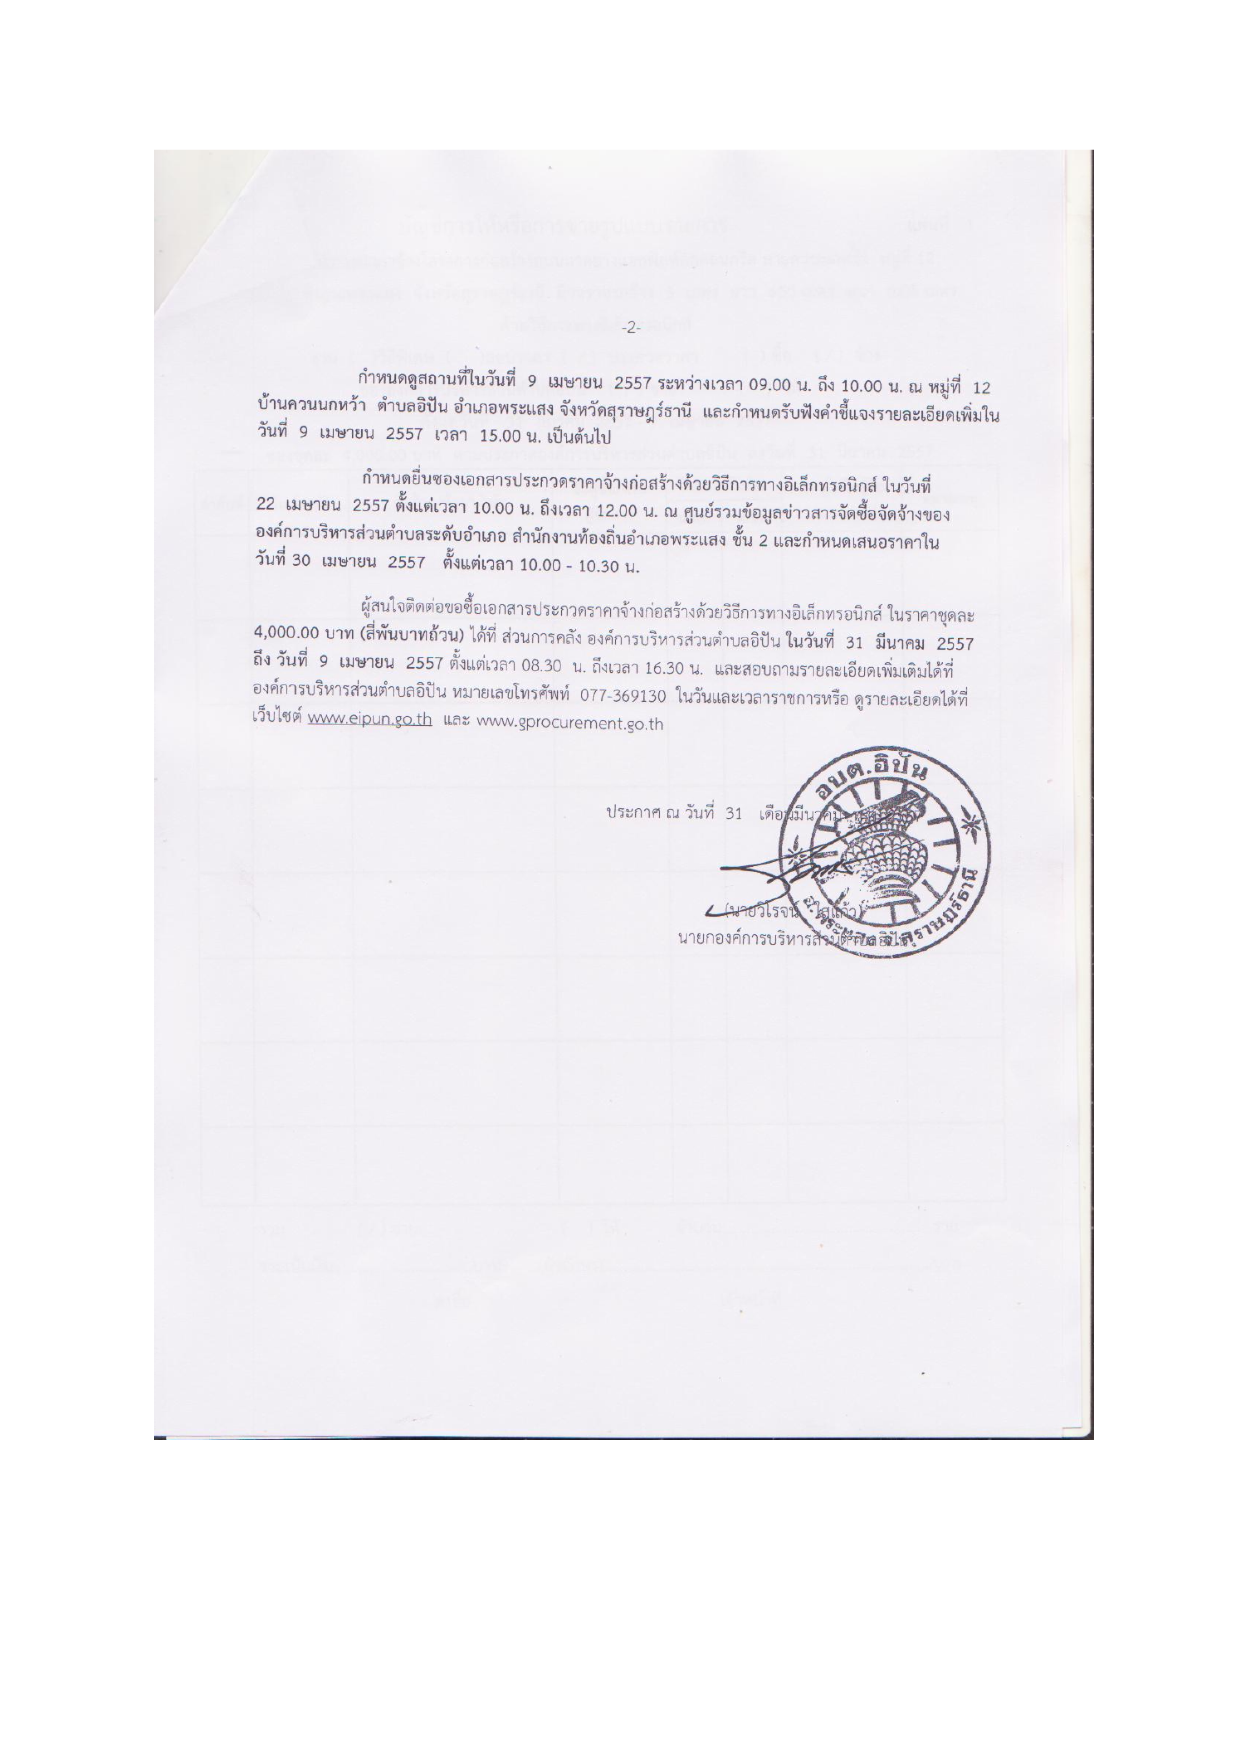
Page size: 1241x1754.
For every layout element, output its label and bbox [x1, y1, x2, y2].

picture [155, 151, 1094, 1440]
